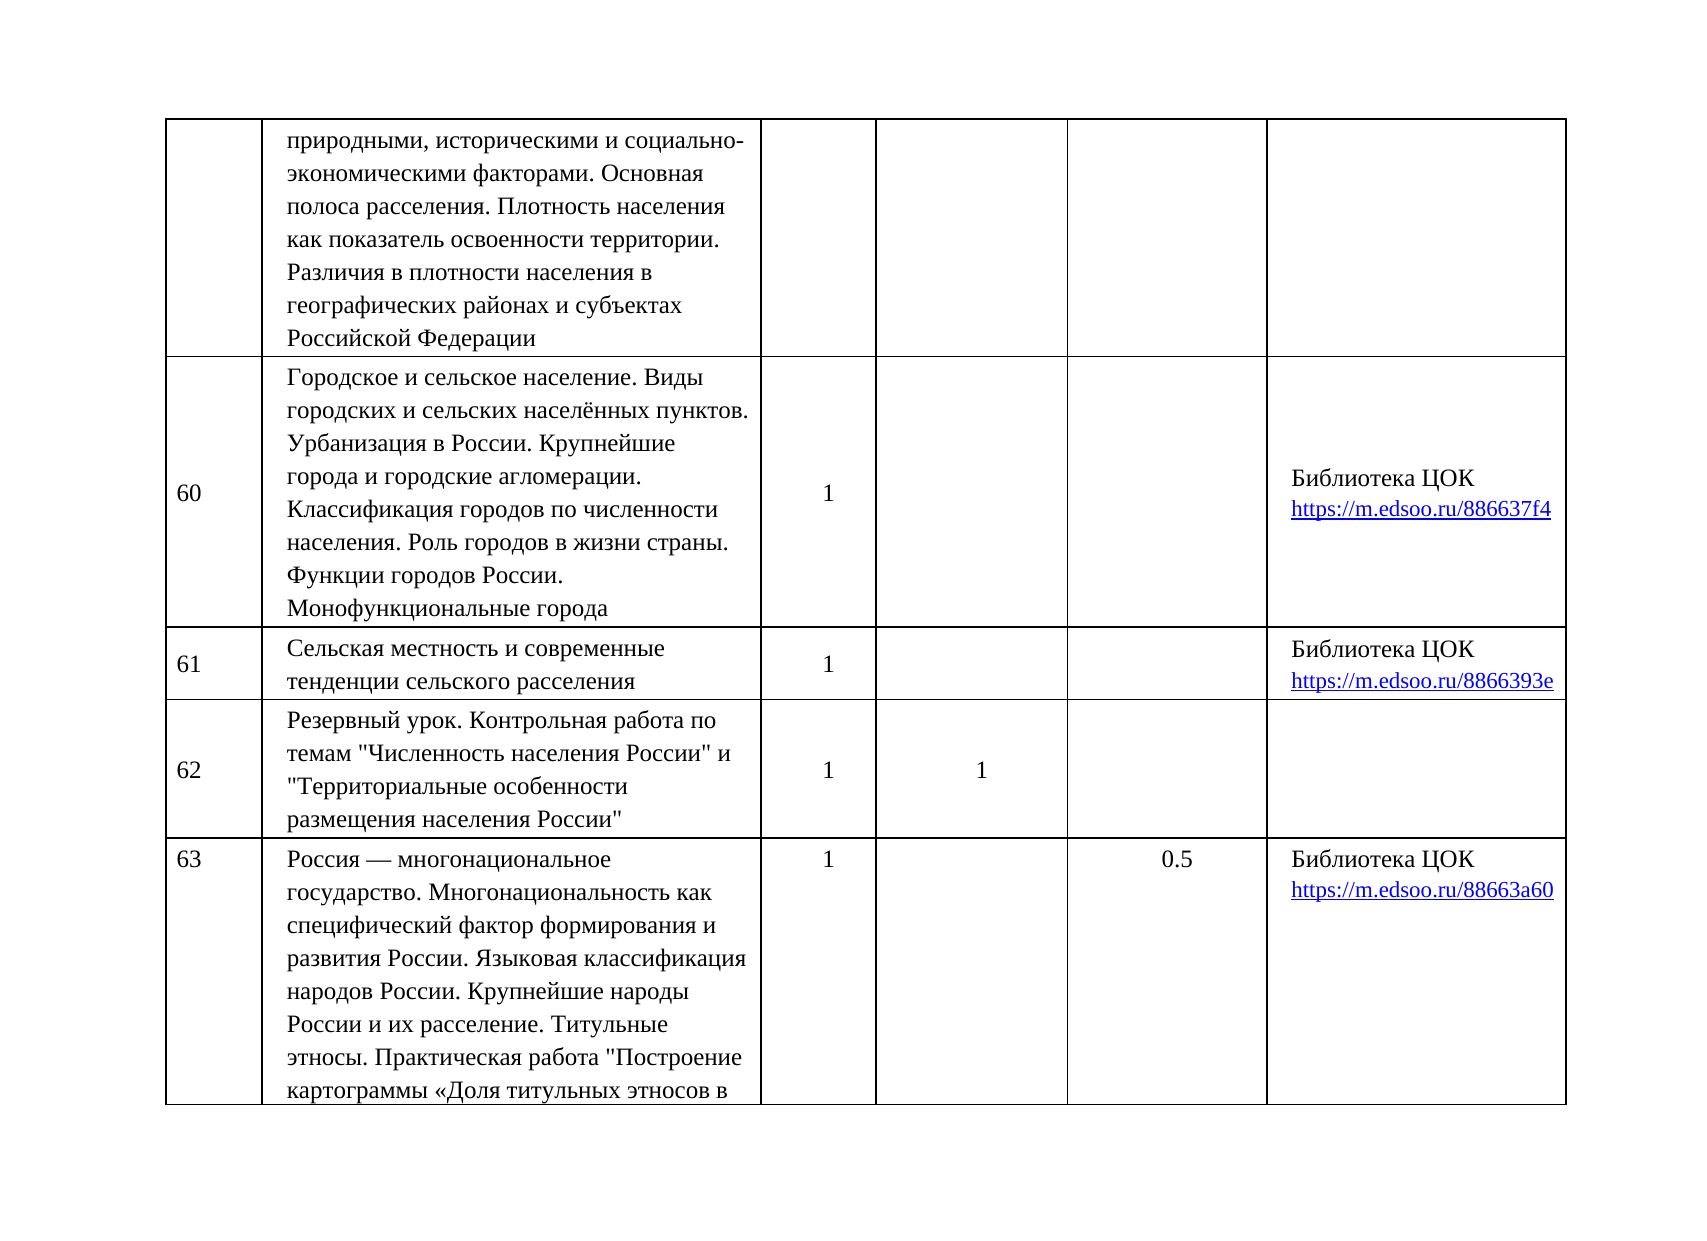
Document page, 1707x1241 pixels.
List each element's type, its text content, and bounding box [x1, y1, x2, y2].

table_cell 61 [167, 628, 261, 698]
table_cell Городское и сельское население. Виды городских и сельских населённых пунктов. Урбанизация в России. Крупнейшие города и городские агломерации. Классификация городов по численности населения. Роль городов в жизни страны. Функции городов России. Монофункциональные города [263, 357, 760, 626]
table_cell [1068, 120, 1266, 356]
table_cell 0.5 [1068, 839, 1266, 1104]
table_cell 1 [762, 120, 875, 356]
table_cell Библиотека ЦОК https://m.edsoo.ru/8866393e [1268, 628, 1565, 698]
table_cell [1068, 628, 1266, 698]
table_cell 1 [877, 700, 1067, 837]
table_cell [1068, 357, 1266, 626]
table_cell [263, 839, 760, 1104]
table_cell [877, 628, 1067, 698]
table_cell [263, 120, 760, 356]
table_cell 59 [167, 120, 261, 356]
table_cell [1068, 700, 1266, 837]
table_cell 1 [762, 357, 875, 626]
table_cell 1 [762, 628, 875, 698]
table_cell [1268, 700, 1565, 837]
table_cell [877, 839, 1067, 1104]
table_cell Резервный урок. Контрольная работа по темам "Численность населения России" и "Территориальные особенности размещения населения России" [263, 700, 760, 837]
table_cell 1 [762, 700, 875, 837]
table_cell 63 [167, 839, 261, 1104]
table_cell [877, 120, 1067, 356]
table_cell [1268, 120, 1565, 356]
table_cell [877, 357, 1067, 626]
table_cell 1 [762, 839, 875, 1104]
table_cell 62 [167, 700, 261, 837]
table_cell Библиотека ЦОК https://m.edsoo.ru/886637f4 [1268, 357, 1565, 626]
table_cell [1268, 839, 1565, 1104]
table_cell Сельская местность и современные тенденции сельского расселения [263, 628, 760, 698]
table_cell 60 [167, 357, 261, 626]
